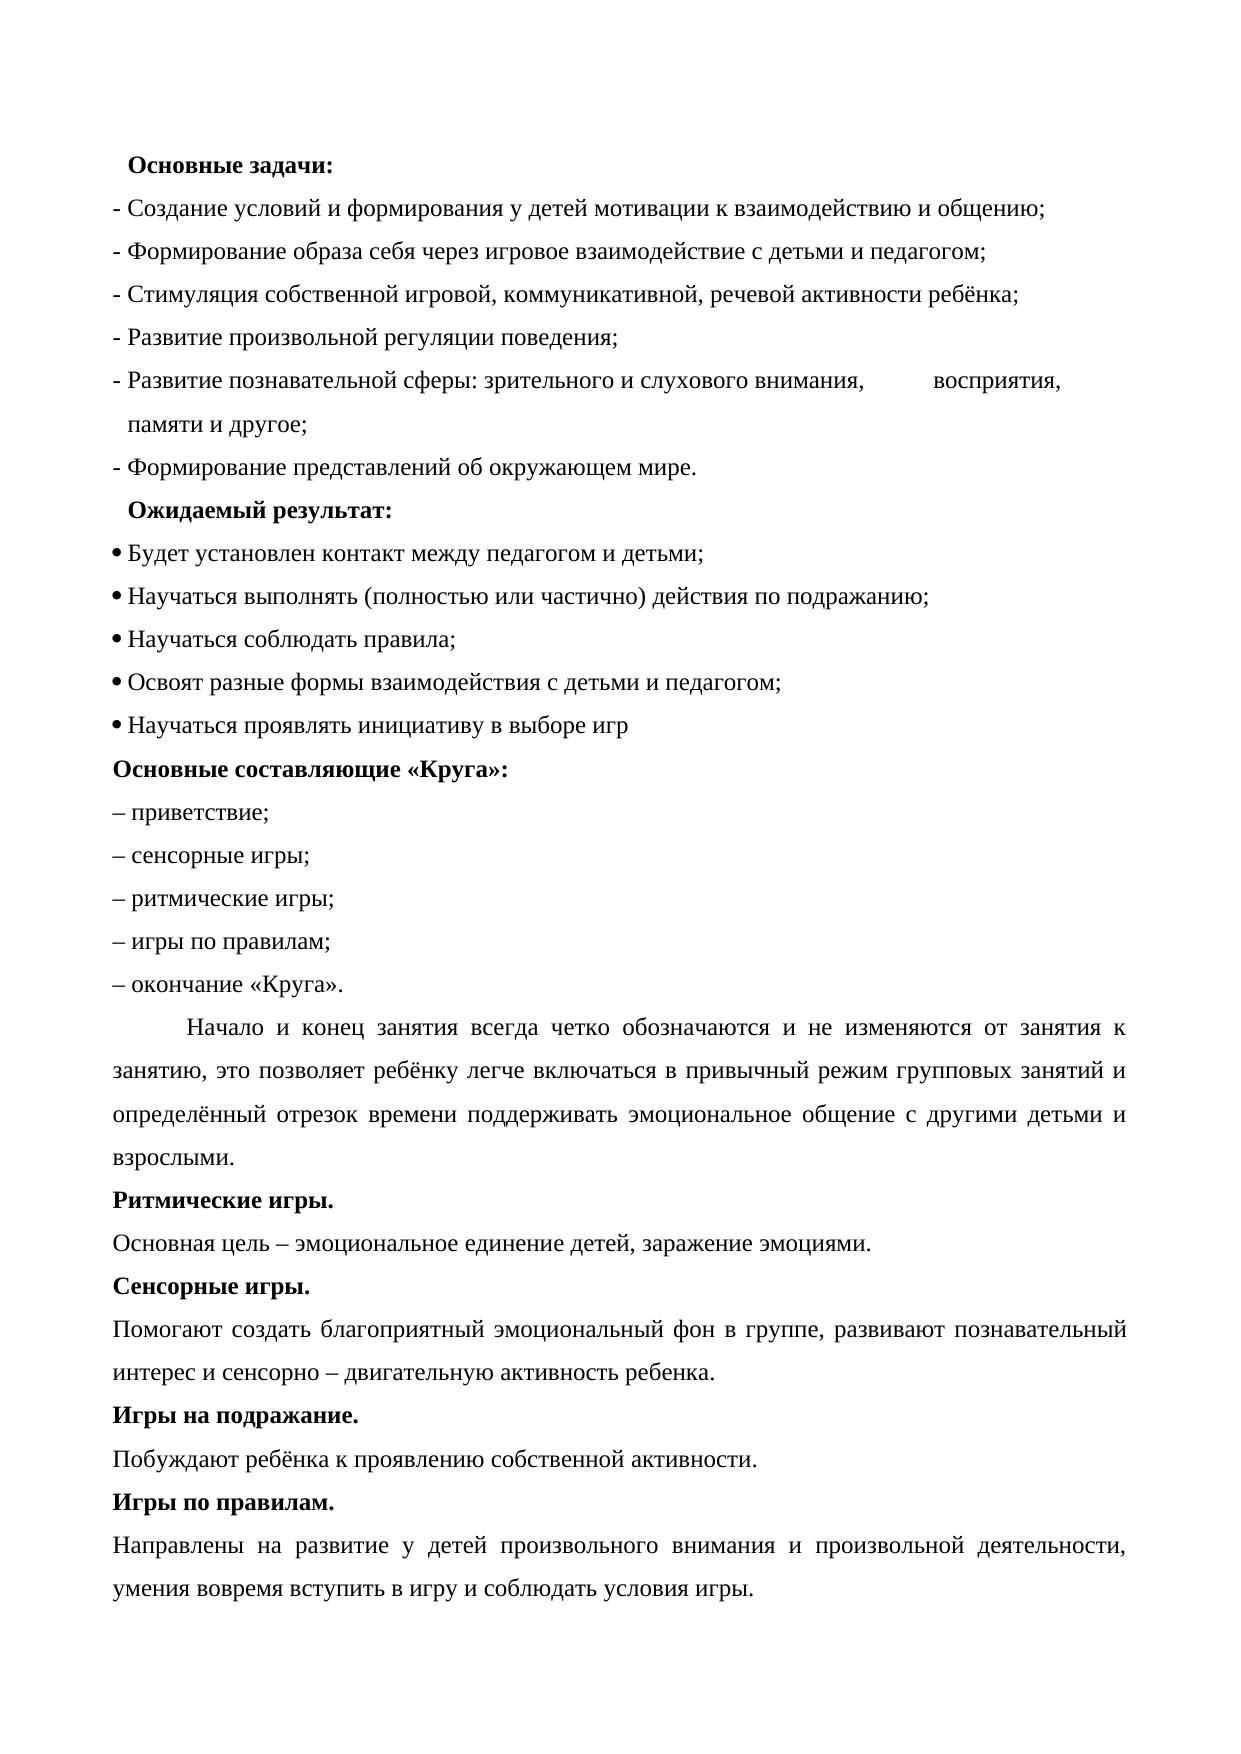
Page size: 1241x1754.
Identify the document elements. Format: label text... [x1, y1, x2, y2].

text Ожидаемый результат: [112, 495, 1128, 524]
text Направлены на развитие у детей произвольного внимания и произвольной деятельности, умения вовремя вступить в игру и соблюдать условия игры. [112, 1530, 1128, 1602]
text Игры на подражание. [112, 1401, 1128, 1429]
text - Формирование представлений об окружающем мире. [112, 452, 1128, 481]
text – окончание «Круга». [112, 969, 1128, 998]
text Помогают создать благоприятный эмоциональный фон в группе, развивают познавательный интерес и сенсорно – двигательную активность ребенка. [112, 1314, 1128, 1386]
text Начало и конец занятия всегда четко обозначаются и не изменяются от занятия к занятию, это позволяет ребёнку легче включаться в привычный режим групповых занятий и определённый отрезок времени поддерживать эмоциональное общение с другими детьми и взрослыми. [112, 1012, 1128, 1171]
text Игры по правилам. [112, 1487, 1128, 1516]
list Научаться соблюдать правила; [112, 624, 1128, 653]
text – приветствие; [112, 797, 1128, 826]
text Ритмические игры. [112, 1185, 1128, 1214]
text Основные задачи: [112, 150, 1128, 179]
list - Стимуляция собственной игровой, коммуникативной, речевой активности ребёнка; [112, 279, 1128, 308]
text Побуждают ребёнка к проявлению собственной активности. [112, 1444, 1128, 1472]
list - Формирование образа себя через игровое взаимодействие с детьми и педагогом; [112, 236, 1128, 265]
text – сенсорные игры; [112, 840, 1128, 869]
list Научаться выполнять (полностью или частично) действия по подражанию; [112, 581, 1128, 610]
text – ритмические игры; [112, 883, 1128, 912]
text Основные составляющие «Круга»: [112, 754, 1128, 782]
text Сенсорные игры. [112, 1271, 1128, 1300]
text - Развитие познавательной сферы: зрительного и слухового внимания, восприятия, памяти и другое; [112, 366, 1128, 437]
list Научаться проявлять инициативу в выборе игр [112, 711, 1128, 739]
list Освоят разные формы взаимодействия с детьми и педагогом; [112, 667, 1128, 696]
list - Развитие произвольной регуляции поведения; [112, 322, 1128, 351]
list Будет установлен контакт между педагогом и детьми; [112, 538, 1128, 567]
text – игры по правилам; [112, 926, 1128, 955]
list - Создание условий и формирования у детей мотивации к взаимодействию и общению; [112, 193, 1128, 222]
text Основная цель – эмоциональное единение детей, заражение эмоциями. [112, 1228, 1128, 1257]
